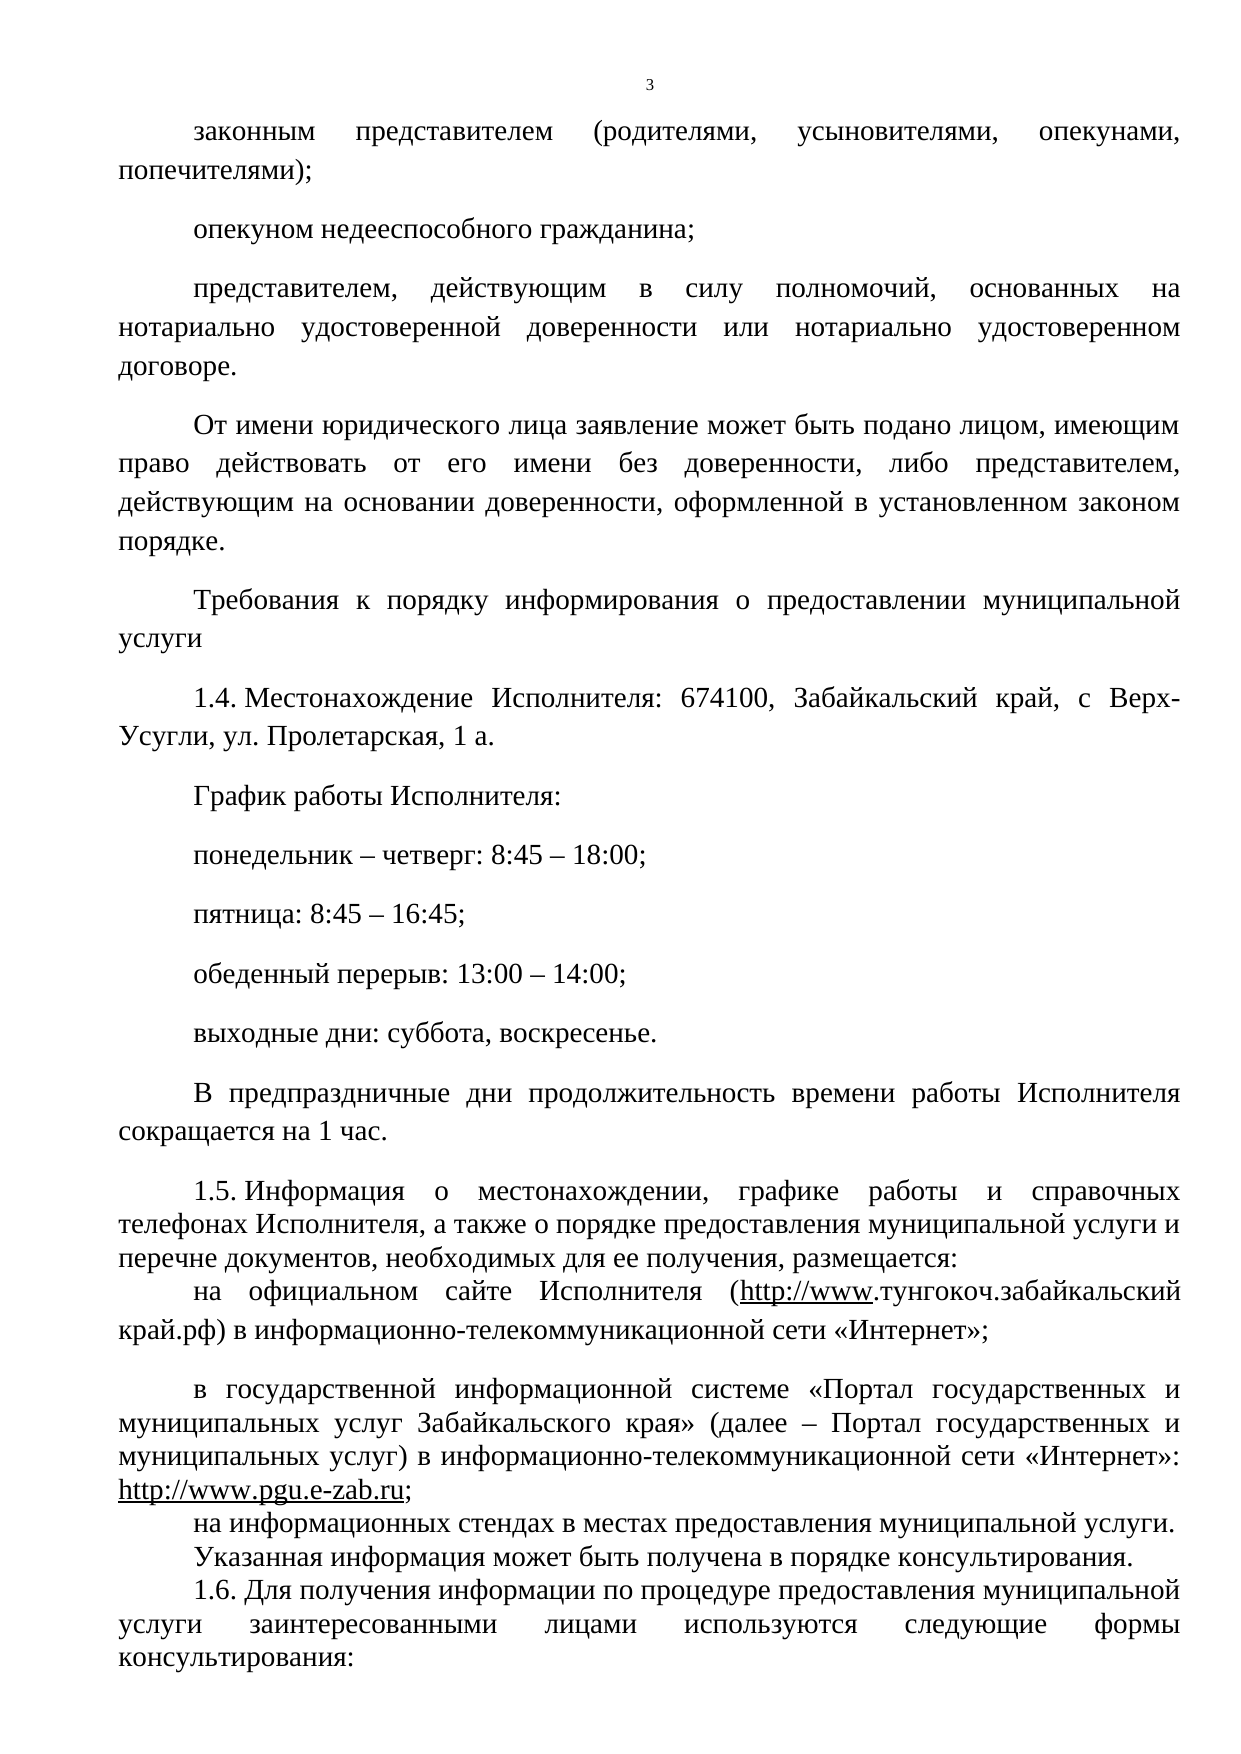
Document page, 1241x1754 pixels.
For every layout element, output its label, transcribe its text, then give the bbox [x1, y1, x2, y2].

text понедельник – четверг: 8:45 – 18:00; [118, 837, 1181, 871]
text на официальном сайте Исполнителя (http://www.тунгокоч.забайкальский край.рф) в информационно-телекоммуникационной сети «Интернет»; [118, 1273, 1181, 1345]
text на информационных стендах в местах предоставления муниципальной услуги. [118, 1505, 1181, 1539]
text В предпраздничные дни продолжительность времени работы Исполнителя сокращается на 1 час. [118, 1075, 1181, 1147]
text Требования к порядку информирования о предоставлении муниципальной услуги [118, 582, 1181, 654]
text 1.5. Информация о местонахождении, графике работы и справочных телефонах Исполнителя, а также о порядке предоставления муниципальной услуги и перечне документов, необходимых для ее получения, размещается: [118, 1173, 1181, 1273]
text законным представителем (родителями, усыновителями, опекунами, попечителями); [118, 113, 1181, 185]
text Указанная информация может быть получена в порядке консультирования. [118, 1539, 1181, 1572]
text График работы Исполнителя: [118, 778, 1181, 811]
text выходные дни: суббота, воскресенье. [118, 1015, 1181, 1049]
text опекуном недееспособного гражданина; [118, 211, 1181, 245]
text в государственной информационной системе «Портал государственных и муниципальных услуг Забайкальского края» (далее – Портал государственных и муниципальных услуг) в информационно-телекоммуникационной сети «Интернет»: http://www.pgu.e-zab.ru; [118, 1371, 1181, 1505]
text представителем, действующим в силу полномочий, основанных на нотариально удостоверенной доверенности или нотариально удостоверенном договоре. [118, 271, 1181, 381]
text 1.4. Местонахождение Исполнителя: 674100, Забайкальский край, с Верх-Усугли, ул. Пролетарская, 1 а. [118, 680, 1181, 752]
text От имени юридического лица заявление может быть подано лицом, имеющим право действовать от его имени без доверенности, либо представителем, действующим на основании доверенности, оформленной в установленном законом порядке. [118, 407, 1181, 556]
text пятница: 8:45 – 16:45; [118, 897, 1181, 930]
text 1.6. Для получения информации по процедуре предоставления муниципальной услуги заинтересованными лицами используются следующие формы консультирования: [118, 1572, 1181, 1673]
text обеденный перерыв: 13:00 – 14:00; [118, 956, 1181, 989]
